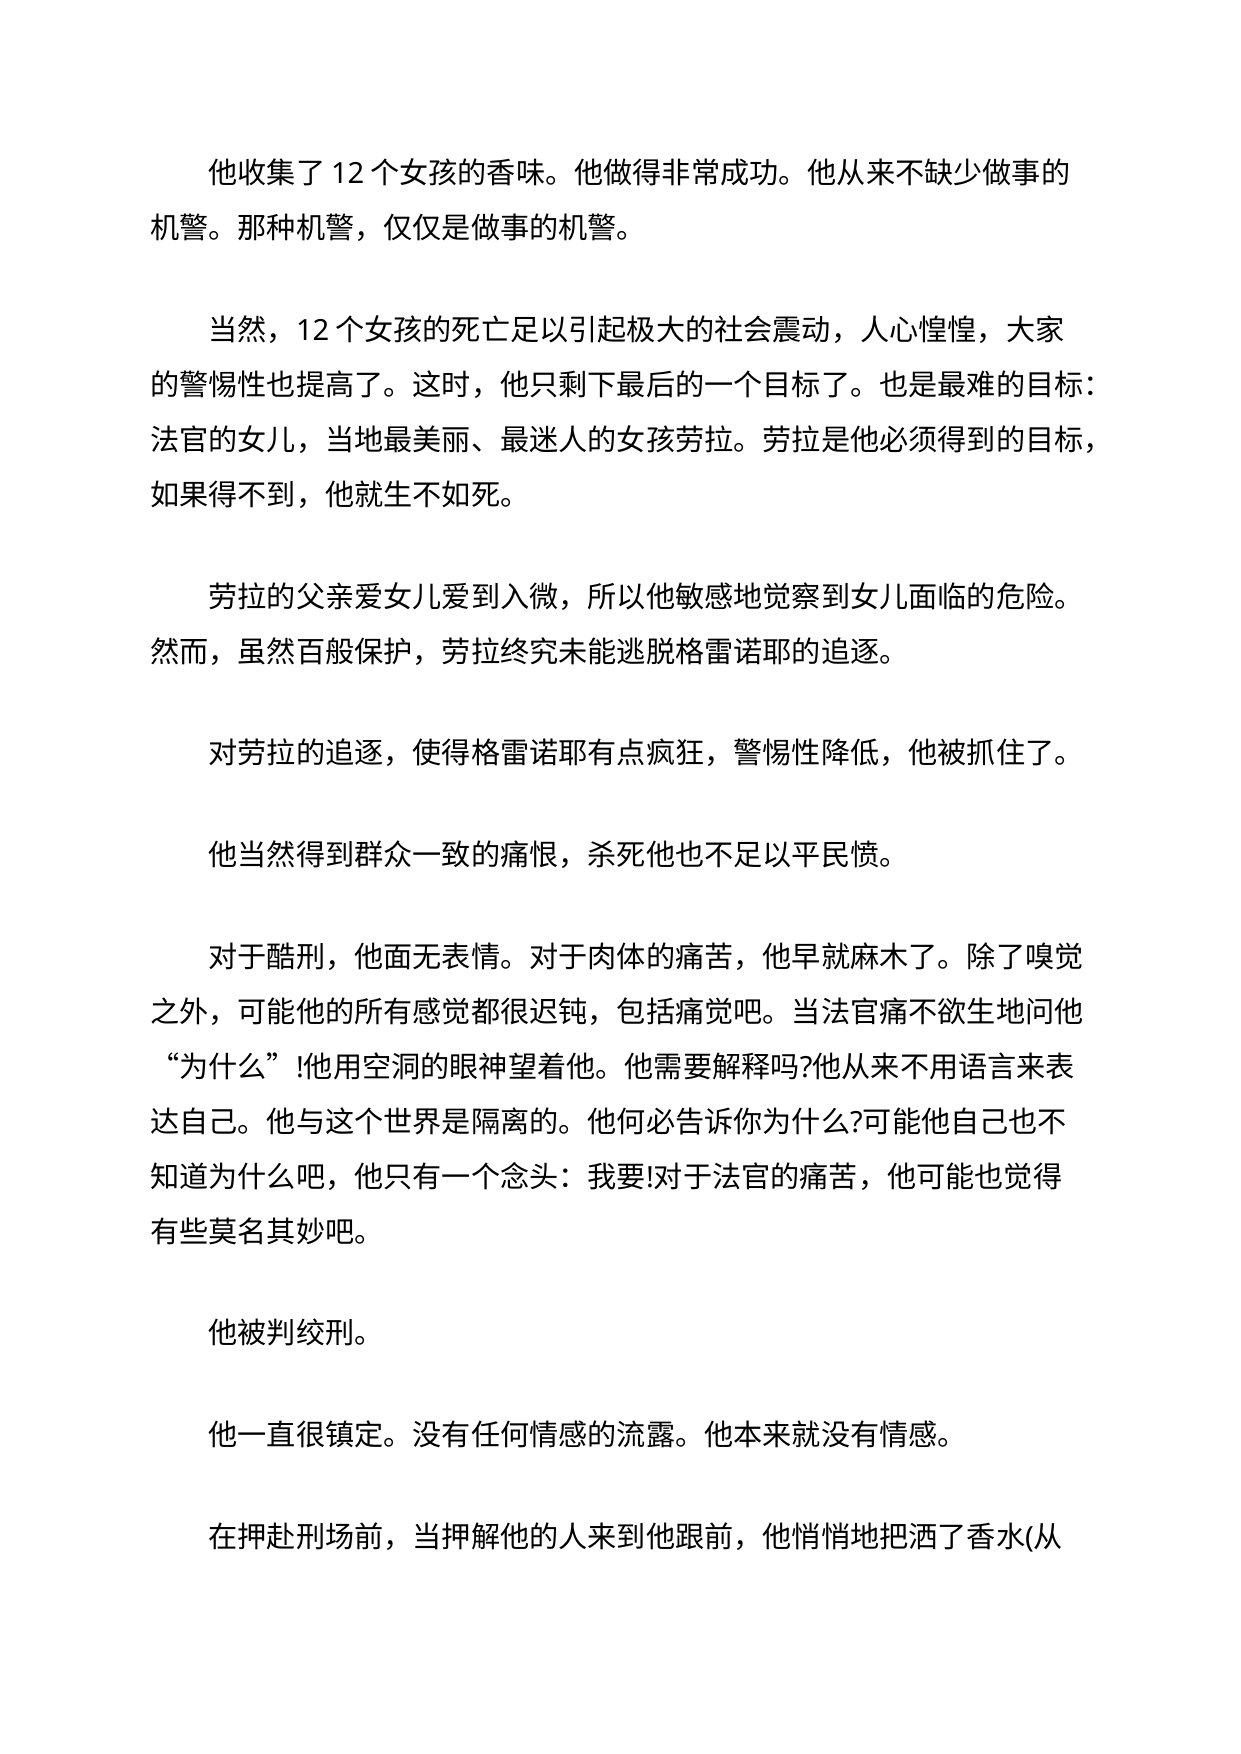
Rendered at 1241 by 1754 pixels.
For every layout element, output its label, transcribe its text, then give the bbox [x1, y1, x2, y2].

text 对于酷刑，他面无表情。对于肉体的痛苦，他早就麻木了。除了嗅觉之外，可能他的所有感觉都很迟钝，包括痛觉吧。当法官痛不欲生地问他“为什么”!他用空洞的眼神望着他。他需要解释吗?他从来不用语言来表达自己。他与这个世界是隔离的。他何必告诉你为什么?可能他自己也不知道为什么吧，他只有一个念头：我要!对于法官的痛苦，他可能也觉得有些莫名其妙吧。 [150, 933, 1090, 1251]
text 他当然得到群众一致的痛恨，杀死他也不足以平民愤。 [150, 832, 1090, 874]
text 当然，12个女孩的死亡足以引起极大的社会震动，人心惶惶，大家的警惕性也提高了。这时，他只剩下最后的一个目标了。也是最难的目标：法官的女儿，当地最美丽、最迷人的女孩劳拉。劳拉是他必须得到的目标，如果得不到，他就生不如死。 [150, 307, 1090, 514]
text 劳拉的父亲爱女儿爱到入微，所以他敏感地觉察到女儿面临的危险。然而，虽然百般保护，劳拉终究未能逃脱格雷诺耶的追逐。 [150, 573, 1090, 671]
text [150, 1514, 1090, 1556]
text 对劳拉的追逐，使得格雷诺耶有点疯狂，警惕性降低，他被抓住了。 [150, 730, 1090, 772]
text 他被判绞刑。 [150, 1310, 1090, 1352]
text 他收集了12个女孩的香味。他做得非常成功。他从来不缺少做事的机警。那种机警，仅仅是做事的机警。 [150, 150, 1090, 247]
text 他一直很镇定。没有任何情感的流露。他本来就没有情感。 [150, 1412, 1090, 1454]
